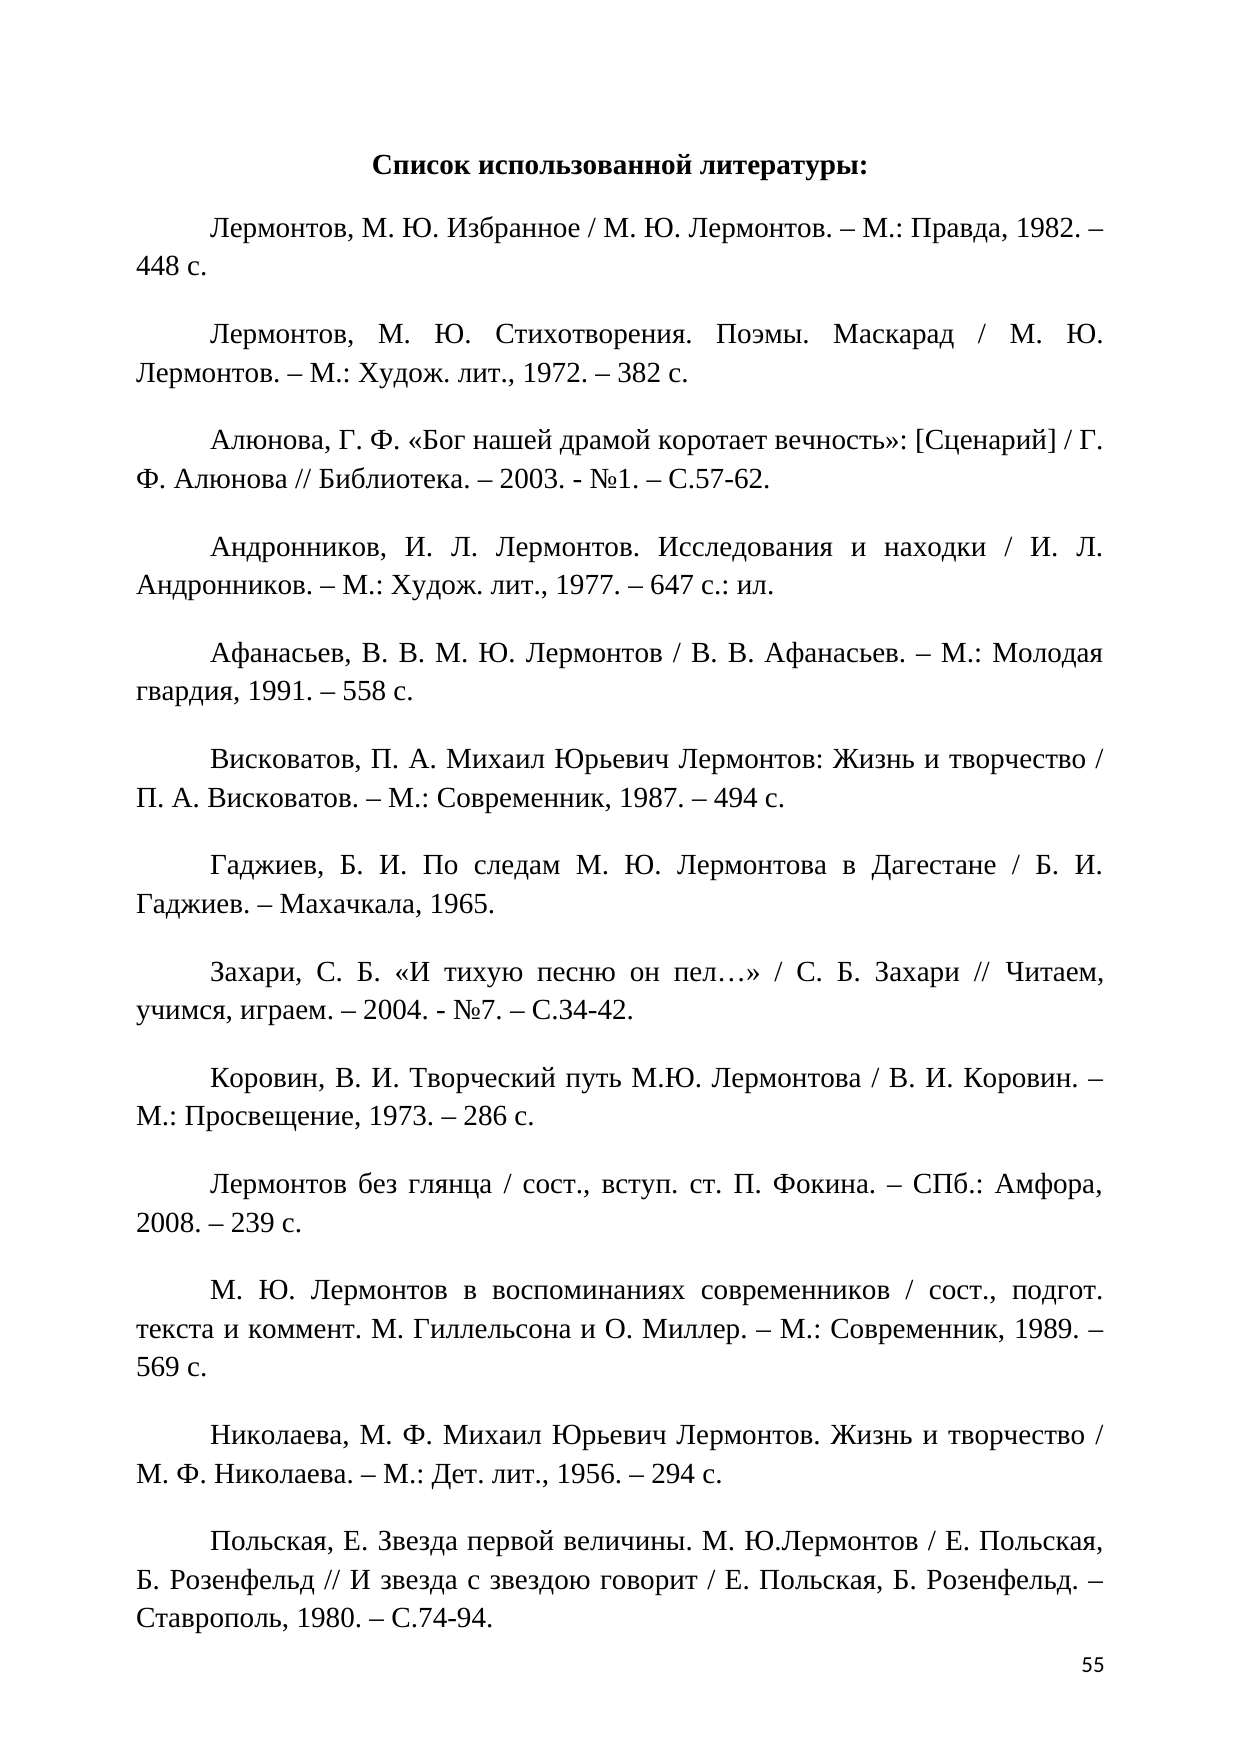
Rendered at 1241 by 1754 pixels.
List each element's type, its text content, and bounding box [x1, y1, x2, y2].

text М. Ю. Лермонтов в воспоминаниях современников / сост., подгот. текста и коммент. М. Гиллельсона и О. Миллер. – М.: Современник, 1989. – 569 с. [136, 1272, 1104, 1383]
text Николаева, М. Ф. Михаил Юрьевич Лермонтов. Жизнь и творчество / М. Ф. Николаева. – М.: Дет. лит., 1956. – 294 с. [136, 1417, 1104, 1489]
text Лермонтов без глянца / сост., вступ. ст. П. Фокина. – СПб.: Амфора, 2008. – 239 с. [136, 1166, 1104, 1238]
text Афанасьев, В. В. М. Ю. Лермонтов / В. В. Афанасьев. – М.: Молодая гвардия, 1991. – 558 с. [136, 635, 1104, 707]
text Лермонтов, М. Ю. Избранное / М. Ю. Лермонтов. – М.: Правда, 1982. – 448 с. [136, 210, 1104, 282]
text Польская, Е. Звезда первой величины. М. Ю.Лермонтов / Е. Польская, Б. Розенфельд // И звезда с звездою говорит / Е. Польская, Б. Розенфельд. – Ставрополь, 1980. – С.74-94. [136, 1523, 1104, 1634]
text Андронников, И. Л. Лермонтов. Исследования и находки / И. Л. Андронников. – М.: Худож. лит., 1977. – 647 с.: ил. [136, 529, 1104, 601]
text Лермонтов, М. Ю. Стихотворения. Поэмы. Маскарад / М. Ю. Лермонтов. – М.: Худож. лит., 1972. – 382 с. [136, 316, 1104, 388]
text Список использованной литературы: [136, 147, 1104, 181]
text Алюнова, Г. Ф. «Бог нашей драмой коротает вечность»: [Сценарий] / Г. Ф. Алюнова // Библиотека. – 2003. - №1. – С.57-62. [136, 422, 1104, 494]
text Гаджиев, Б. И. По следам М. Ю. Лермонтова в Дагестане / Б. И. Гаджиев. – Махачкала, 1965. [136, 847, 1104, 919]
text Коровин, В. И. Творческий путь М.Ю. Лермонтова / В. И. Коровин. – М.: Просвещение, 1973. – 286 с. [136, 1060, 1104, 1132]
text Захари, С. Б. «И тихую песню он пел…» / С. Б. Захари // Читаем, учимся, играем. – 2004. - №7. – С.34-42. [136, 954, 1104, 1026]
text Висковатов, П. А. Михаил Юрьевич Лермонтов: Жизнь и творчество / П. А. Висковатов. – М.: Современник, 1987. – 494 с. [136, 741, 1104, 813]
